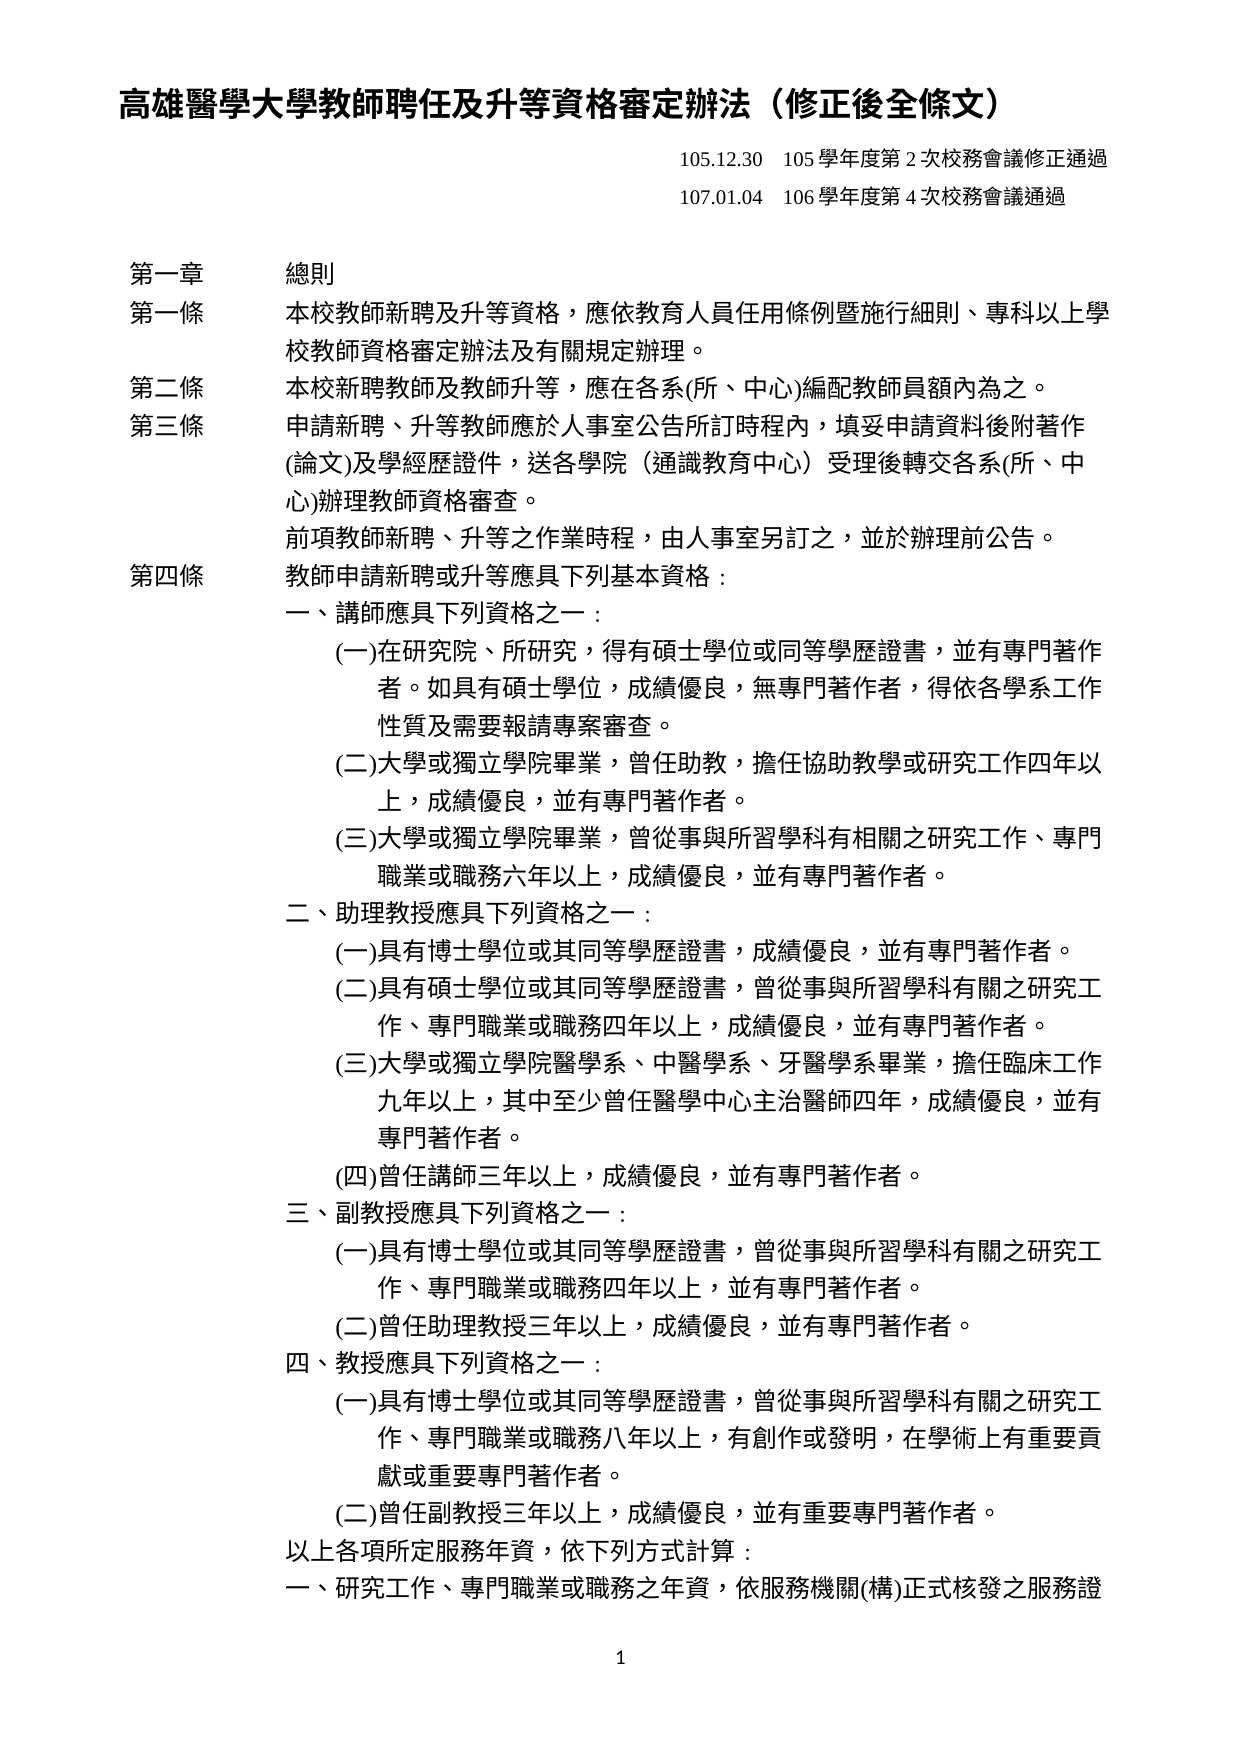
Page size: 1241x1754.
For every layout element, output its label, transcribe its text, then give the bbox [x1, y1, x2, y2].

text 高雄醫學大學教師聘任及升等資格審定辦法（修正後全條文） [118, 64, 1122, 139]
table_header 第一章 [118, 252, 274, 293]
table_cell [274, 555, 1122, 1605]
table_cell 第四條 [118, 555, 274, 1605]
table_cell 第三條 [118, 405, 274, 555]
table_cell 申請新聘、升等教師應於人事室公告所訂時程內，填妥申請資料後附著作(論文)及學經歷證件，送各學院（通識教育中心）受理後轉交各系(所、中心)辦理教師資格審查。 前項教師新聘、升等之作業時程，由人事室另訂之，並於辦理前公告。 [274, 405, 1122, 555]
table_cell 第一條 [118, 293, 274, 368]
table_cell 第二條 [118, 368, 274, 405]
text 105.12.30 105學年度第2次校務會議修正通過 [679, 139, 1122, 177]
text 107.01.04 106學年度第4次校務會議通過 [679, 177, 1122, 214]
table_cell 本校新聘教師及教師升等，應在各系(所、中心)編配教師員額內為之。 [274, 368, 1122, 405]
table_header 總則 [274, 252, 1122, 293]
table_cell 本校教師新聘及升等資格，應依教育人員任用條例暨施行細則、專科以上學校教師資格審定辦法及有關規定辦理。 [274, 293, 1122, 368]
